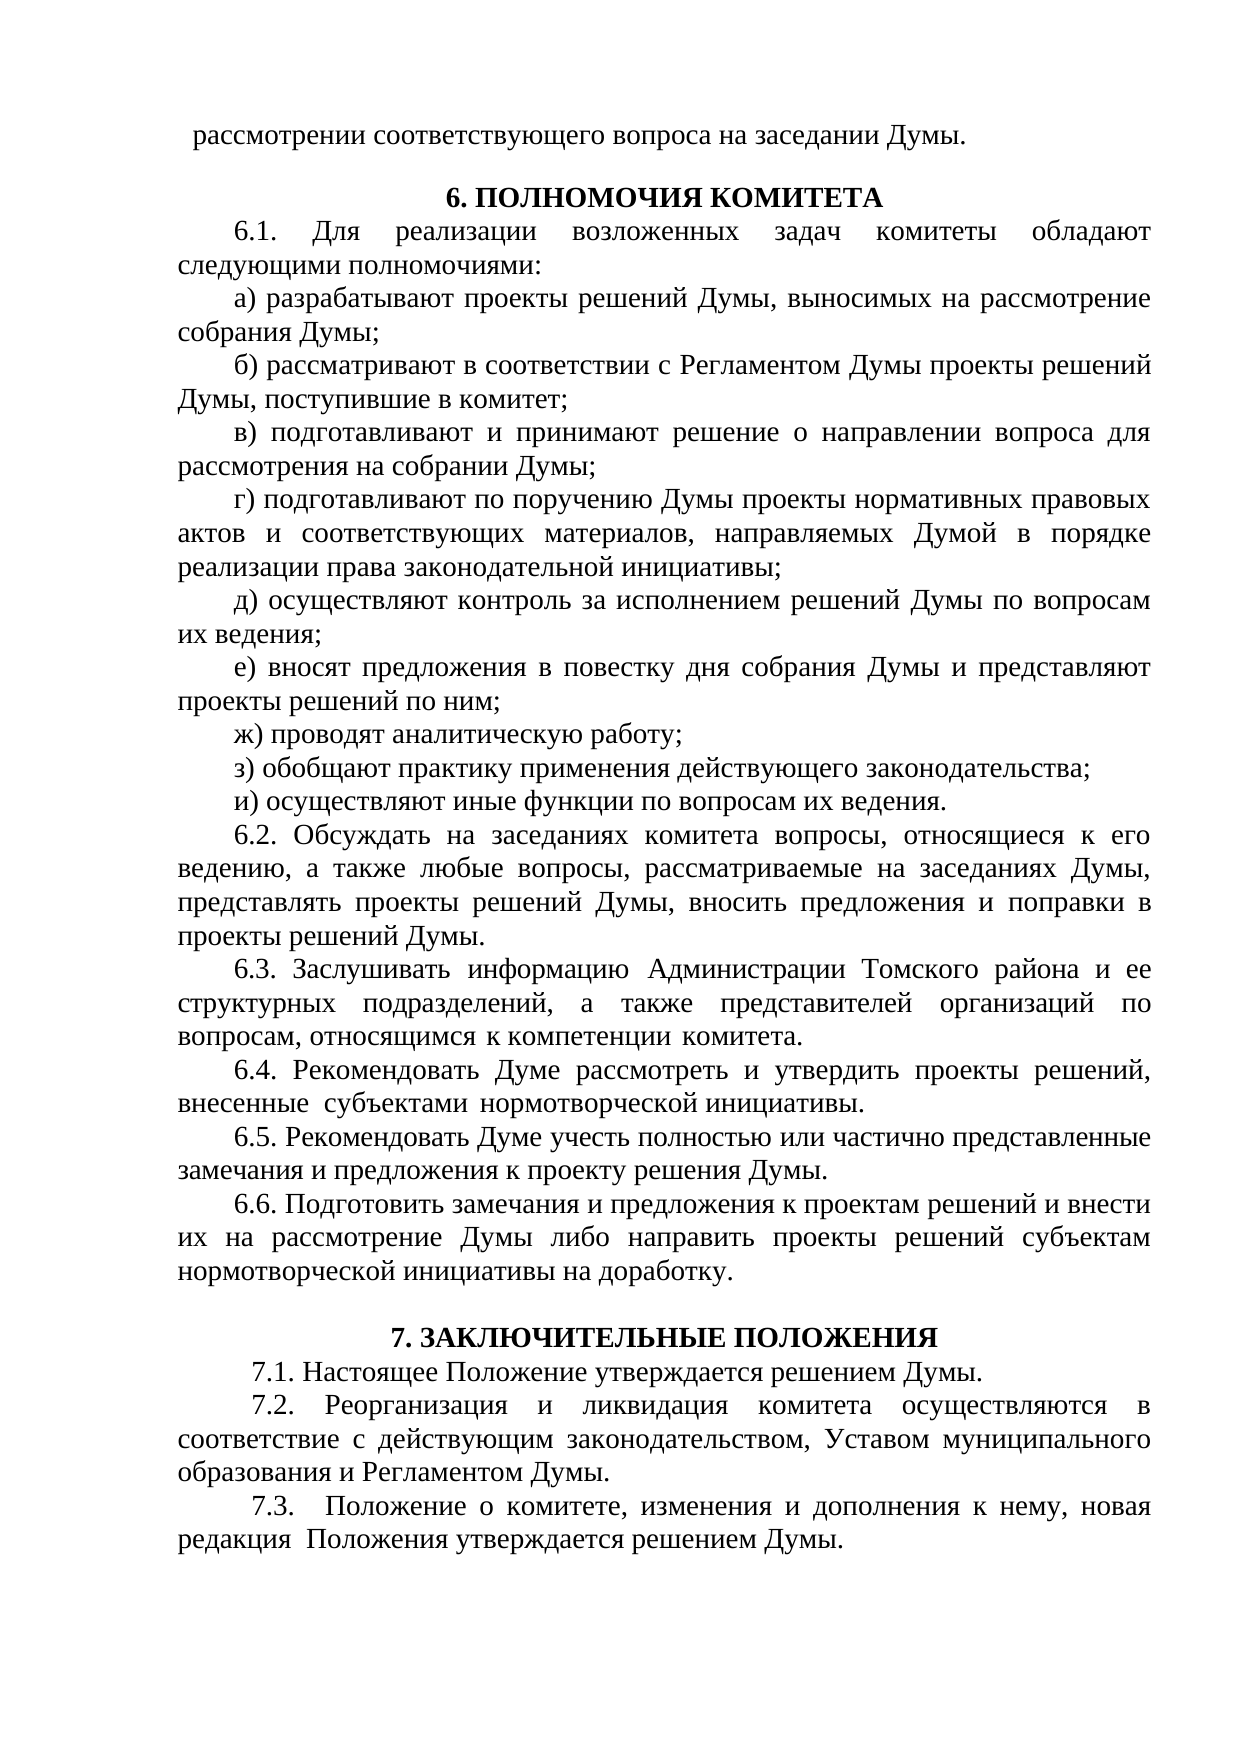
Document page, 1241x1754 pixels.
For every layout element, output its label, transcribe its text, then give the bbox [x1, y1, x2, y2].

text 7.1. Настоящее Положение утверждается решением Думы. [177, 1354, 1167, 1387]
text 6.5. Рекомендовать Думе учесть полностью или частично представленные замечания и предложения к проекту решения Думы. [177, 1119, 1152, 1186]
text 6.2. Обсуждать на заседаниях комитета вопросы, относящиеся к его ведению, а также любые вопросы, рассматриваемые на заседаниях Думы, представлять проекты решений Думы, вносить предложения и поправки в проекты решений Думы. [177, 817, 1152, 951]
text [192, 118, 1137, 151]
text е) вносят предложения в повестку дня собрания Думы и представляют проекты решений по ним; [177, 649, 1152, 716]
text в) подготавливают и принимают решение о направлении вопроса для рассмотрения на собрании Думы; [177, 414, 1152, 482]
text а) разрабатывают проекты решений Думы, выносимых на рассмотрение собрания Думы; [177, 280, 1152, 347]
text г) подготавливают по поручению Думы проекты нормативных правовых актов и соответствующих материалов, направляемых Думой в порядке реализации права законодательной инициативы; [177, 482, 1152, 582]
text 6.6. Подготовить замечания и предложения к проектам решений и внести их на рассмотрение Думы либо направить проекты решений субъектам нормотворческой инициативы на доработку. [177, 1186, 1152, 1287]
text 7.3. Положение о комитете, изменения и дополнения к нему, новая редакция Положения утверждается решением Думы. [177, 1488, 1152, 1555]
text з) обобщают практику применения действующего законодательства; [177, 750, 1152, 783]
text и) осуществляют иные функции по вопросам их ведения. [177, 783, 1152, 817]
title 6. ПОЛНОМОЧИЯ КОМИТЕТА [177, 180, 1152, 213]
text 6.1. Для реализации возложенных задач комитеты обладают следующими полномочиями: [177, 213, 1152, 280]
text 7.2. Реорганизация и ликвидация комитета осуществляются в соответствие с действующим законодательством, Уставом муниципального образования и Регламентом Думы. [177, 1387, 1152, 1488]
text б) рассматривают в соответствии с Регламентом Думы проекты решений Думы, поступившие в комитет; [177, 347, 1152, 414]
text 6.4. Рекомендовать Думе рассмотреть и утвердить проекты решений, внесенные субъектами нормотворческой инициативы. [177, 1052, 1152, 1119]
text 6.3. Заслушивать информацию Администрации Томского района и ее структурных подразделений, а также представителей организаций по вопросам, относящимся к компетенции комитета. [177, 951, 1152, 1052]
text д) осуществляют контроль за исполнением решений Думы по вопросам их ведения; [177, 582, 1152, 649]
text ж) проводят аналитическую работу; [177, 716, 1152, 750]
text 7. ЗАКЛЮЧИТЕЛЬНЫЕ ПОЛОЖЕНИЯ [177, 1320, 1152, 1354]
